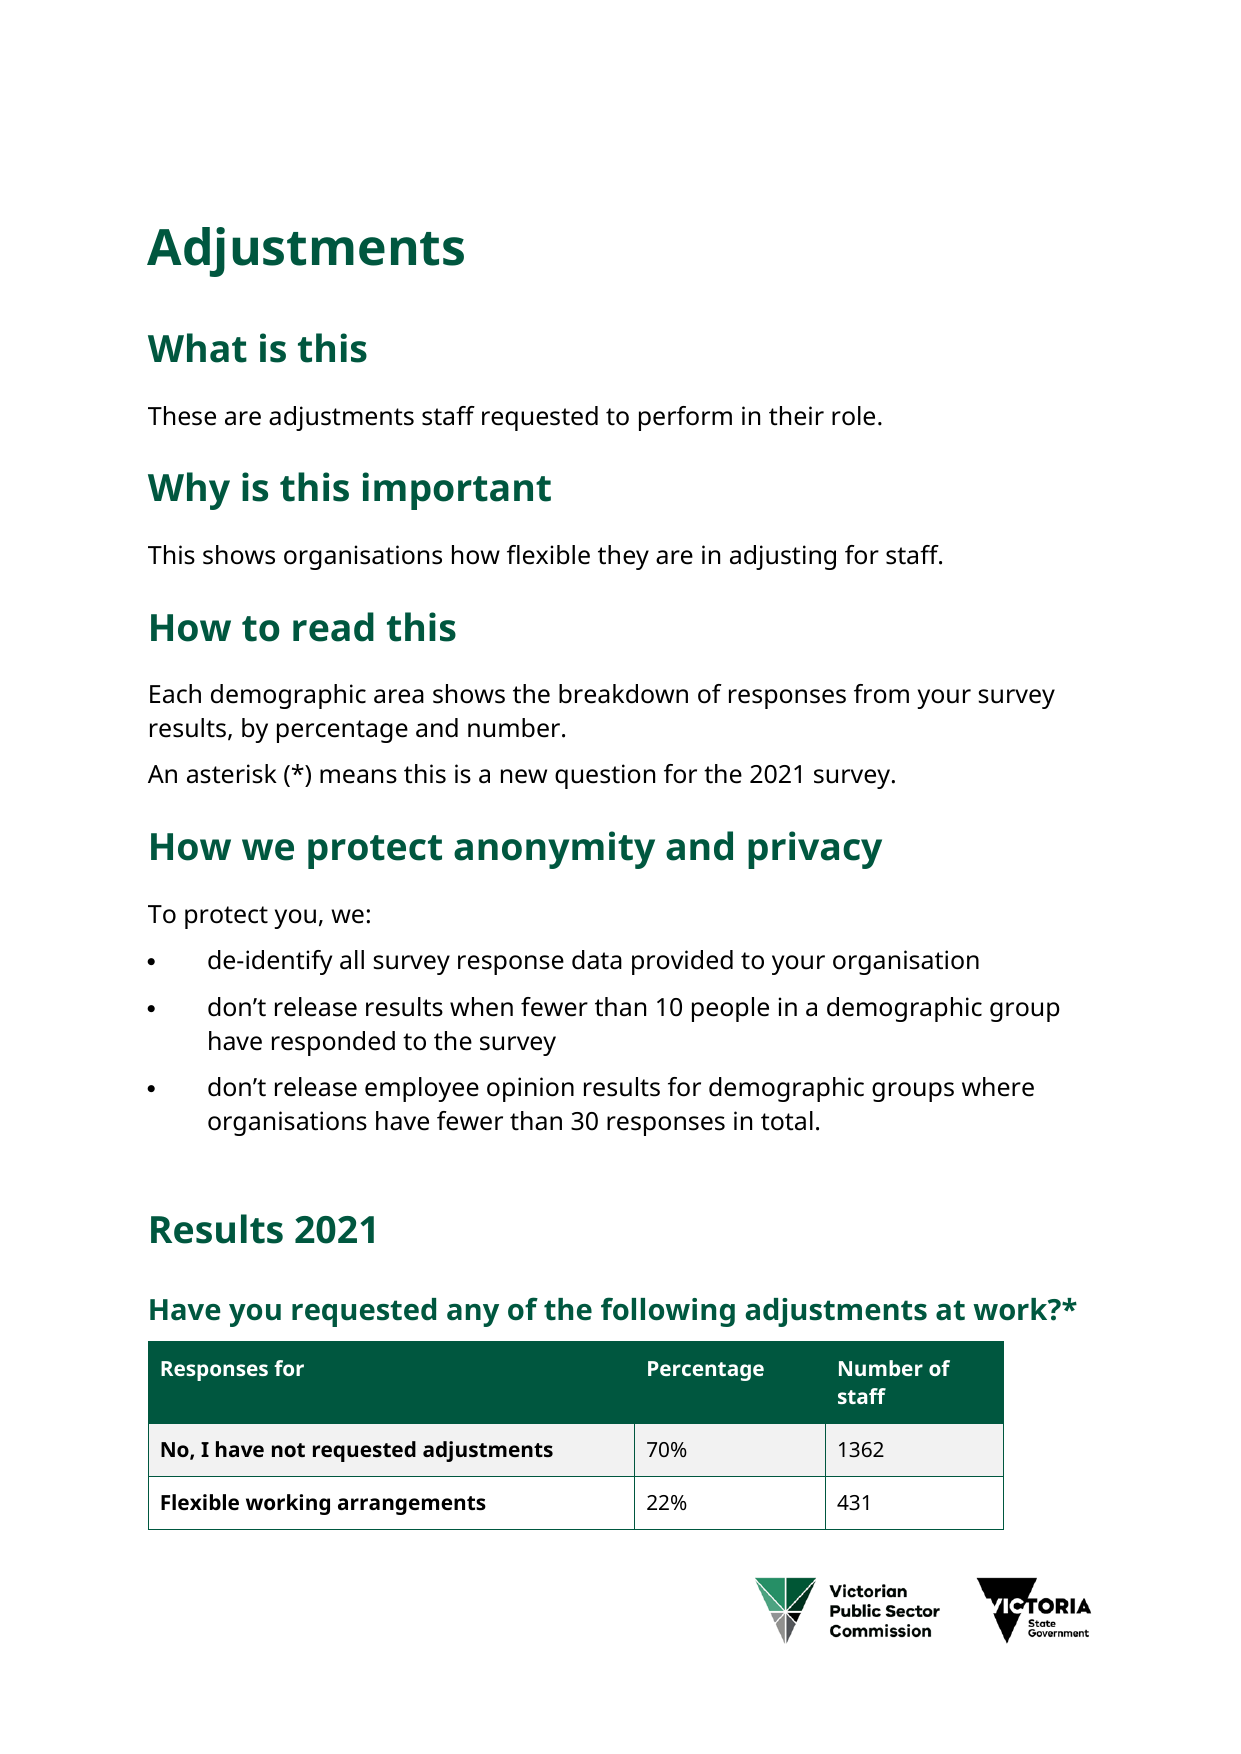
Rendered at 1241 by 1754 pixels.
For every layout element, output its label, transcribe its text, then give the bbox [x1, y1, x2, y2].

text To protect you, we: [148, 896, 1092, 930]
subtitle How to read this [148, 601, 1092, 652]
subtitle Why is this important [148, 462, 1092, 513]
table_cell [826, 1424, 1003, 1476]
list de-identify all survey response data provided to your organisation [148, 943, 1092, 977]
text This shows organisations how flexible they are in adjusting for staff. [148, 538, 1092, 572]
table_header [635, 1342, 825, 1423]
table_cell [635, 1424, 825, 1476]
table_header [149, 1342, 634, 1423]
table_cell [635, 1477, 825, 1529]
subtitle Adjustments [148, 212, 1092, 280]
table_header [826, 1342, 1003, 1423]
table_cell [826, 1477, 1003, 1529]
subtitle Results 2021 [148, 1203, 1092, 1254]
subtitle Have you requested any of the following adjustments at work?* [148, 1290, 1092, 1329]
subtitle How we protect anonymity and privacy [148, 820, 1092, 871]
subtitle What is this [148, 323, 1092, 374]
list don’t release results when fewer than 10 people in a demographic group have responded to the survey [148, 989, 1092, 1057]
text These are adjustments staff requested to perform in their role. [148, 398, 1092, 433]
text An asterisk (*) means this is a new question for the 2021 survey. [148, 757, 1092, 791]
text Each demographic area shows the breakdown of responses from your survey results, by percentage and number. [148, 677, 1092, 745]
list don’t release employee opinion results for demographic groups where organisations have fewer than 30 responses in total. [148, 1070, 1092, 1138]
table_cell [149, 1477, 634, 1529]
picture [754, 1577, 1093, 1645]
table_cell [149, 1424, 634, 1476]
